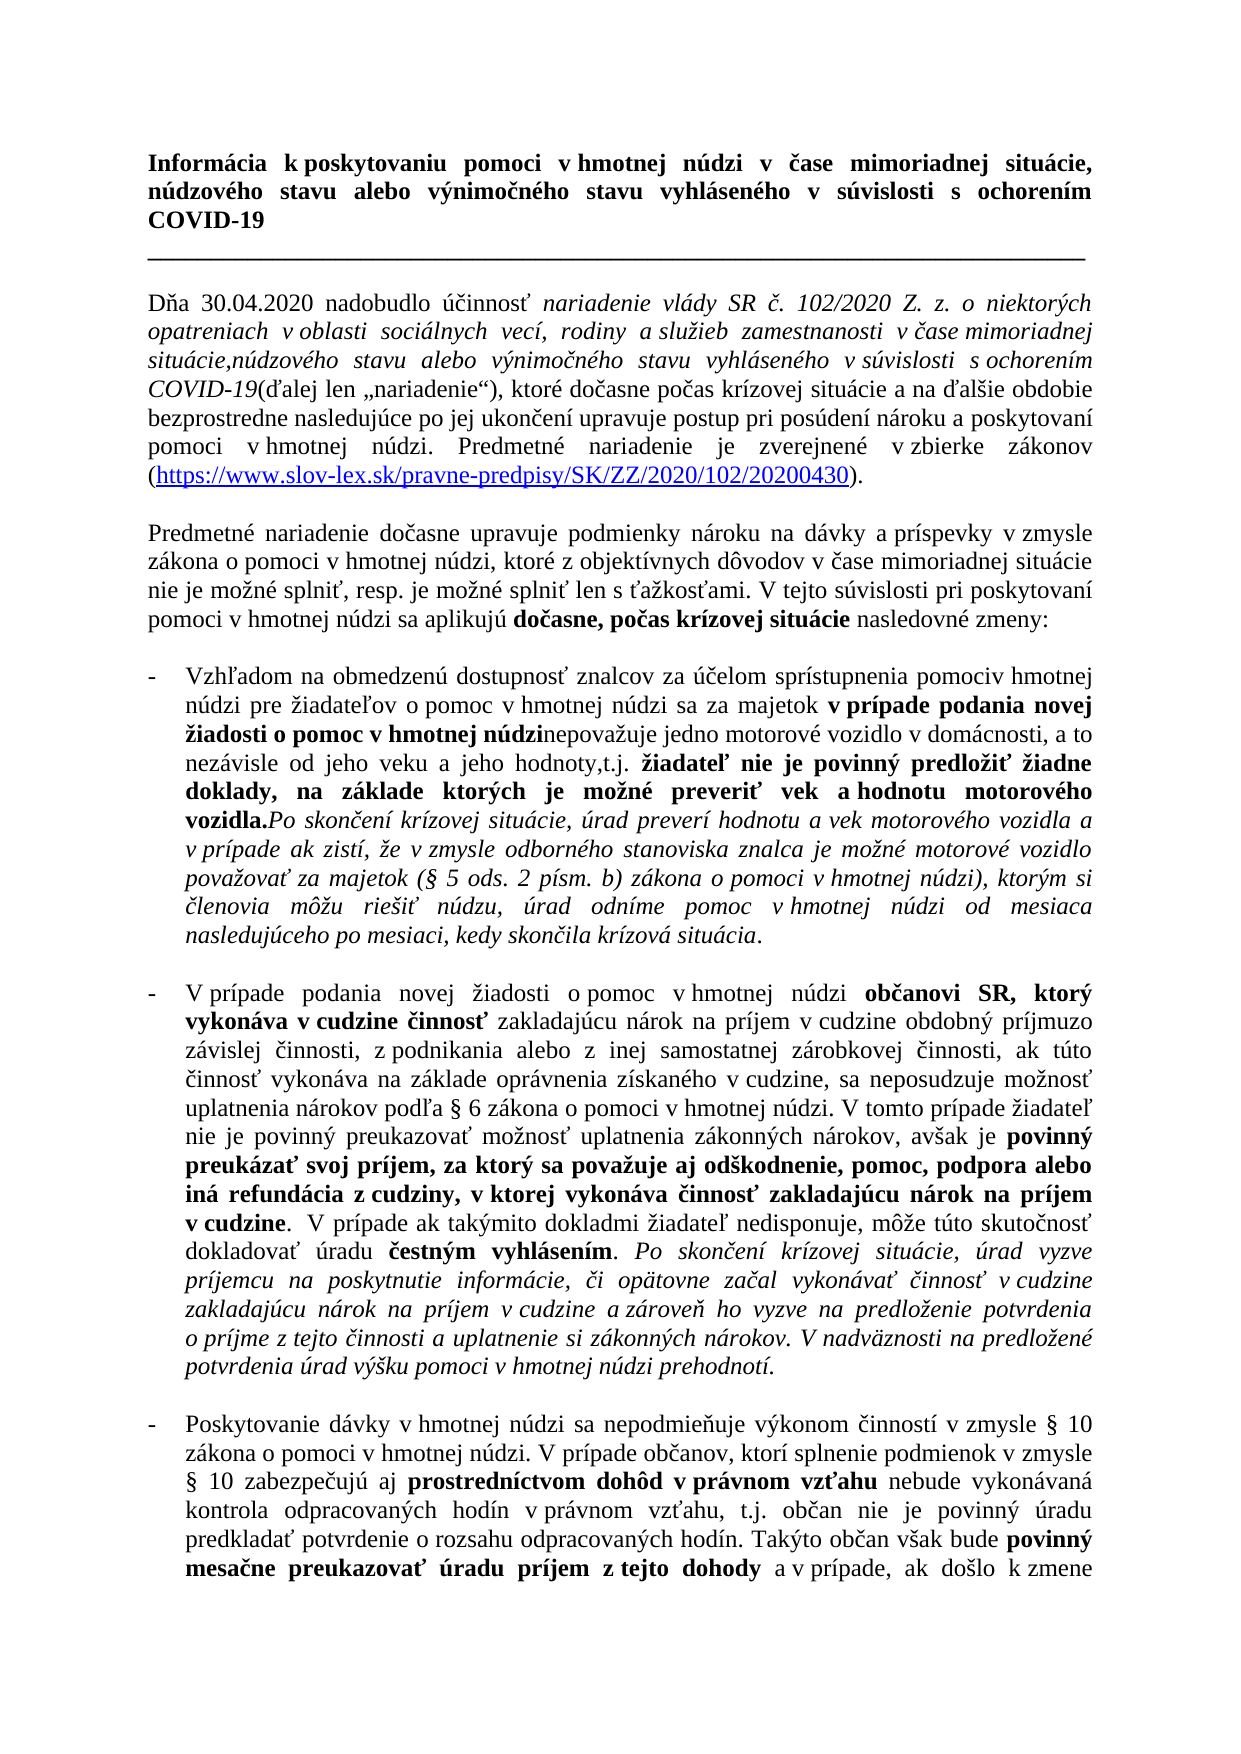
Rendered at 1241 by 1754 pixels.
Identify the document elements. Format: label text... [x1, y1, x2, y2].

text Predmetné nariadenie dočasne upravuje podmienky nároku na dávky a príspevky v zmysle zákona o pomoci v hmotnej núdzi, ktoré z objektívnych dôvodov v čase mimoriadnej situácie nie je možné splniť, resp. je možné splniť len s ťažkosťami. V tejto súvislosti pri poskytovaní pomoci v hmotnej núdzi sa aplikujú dočasne, počas krízovej situácie nasledovné zmeny: [148, 518, 1093, 633]
text Dňa 30.04.2020 nadobudlo účinnosť nariadenie vlády SR č. 102/2020 Z. z. o niektorých opatreniach v oblasti sociálnych vecí, rodiny a služieb zamestnanosti v čase mimoriadnej situácie,núdzového stavu alebo výnimočného stavu vyhláseného v súvislosti s ochorením COVID-19(ďalej len „nariadenie“), ktoré dočasne počas krízovej situácie a na ďalšie obdobie bezprostredne nasledujúce po jej ukončení upravuje postup pri posúdení nároku a poskytovaní pomoci v hmotnej núdzi. Predmetné nariadenie je zverejnené v zbierke zákonov (https://www.slov-lex.sk/pravne-predpisy/SK/ZZ/2020/102/20200430). [148, 288, 1093, 489]
list Vzhľadom na obmedzenú dostupnosť znalcov za účelom sprístupnenia pomociv hmotnej núdzi pre žiadateľov o pomoc v hmotnej núdzi sa za majetok v prípade podania novej žiadosti o pomoc v hmotnej núdzinepovažuje jedno motorové vozidlo v domácnosti, a to nezávisle od jeho veku a jeho hodnoty,t.j. žiadateľ nie je povinný predložiť žiadne doklady, na základe ktorých je možné preveriť vek a hodnotu motorového vozidla.Po skončení krízovej situácie, úrad preverí hodnotu a vek motorového vozidla a v prípade ak zistí, že v zmysle odborného stanoviska znalca je možné motorové vozidlo považovať za majetok (§ 5 ods. 2 písm. b) zákona o pomoci v hmotnej núdzi), ktorým si členovia môžu riešiť núdzu, úrad odníme pomoc v hmotnej núdzi od mesiaca nasledujúceho po mesiaci, kedy skončila krízová situácia. [148, 661, 1093, 949]
text Informácia k poskytovaniu pomoci v hmotnej núdzi v čase mimoriadnej situácie, núdzového stavu alebo výnimočného stavu vyhláseného v súvislosti s ochorením COVID-19 [148, 148, 1093, 234]
list V prípade podania novej žiadosti o pomoc v hmotnej núdzi občanovi SR, ktorý vykonáva v cudzine činnosť zakladajúcu nárok na príjem v cudzine obdobný príjmuzo závislej činnosti, z podnikania alebo z inej samostatnej zárobkovej činnosti, ak túto činnosť vykonáva na základe oprávnenia získaného v cudzine, sa neposudzuje možnosť uplatnenia nárokov podľa § 6 zákona o pomoci v hmotnej núdzi. V tomto prípade žiadateľ nie je povinný preukazovať možnosť uplatnenia zákonných nárokov, avšak je povinný preukázať svoj príjem, za ktorý sa považuje aj odškodnenie, pomoc, podpora alebo iná refundácia z cudziny, v ktorej vykonáva činnosť zakladajúcu nárok na príjem v cudzine. V prípade ak takýmito dokladmi žiadateľ nedisponuje, môže túto skutočnosť dokladovať úradu čestným vyhlásením. Po skončení krízovej situácie, úrad vyzve príjemcu na poskytnutie informácie, či opätovne začal vykonávať činnosť v cudzine zakladajúcu nárok na príjem v cudzine a zároveň ho vyzve na predloženie potvrdenia o príjme z tejto činnosti a uplatnenie si zákonných nárokov. V nadväznosti na predložené potvrdenia úrad výšku pomoci v hmotnej núdzi prehodnotí. [148, 978, 1093, 1380]
text ___________________________________________________________________________ [148, 234, 1093, 263]
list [148, 1409, 1093, 1581]
